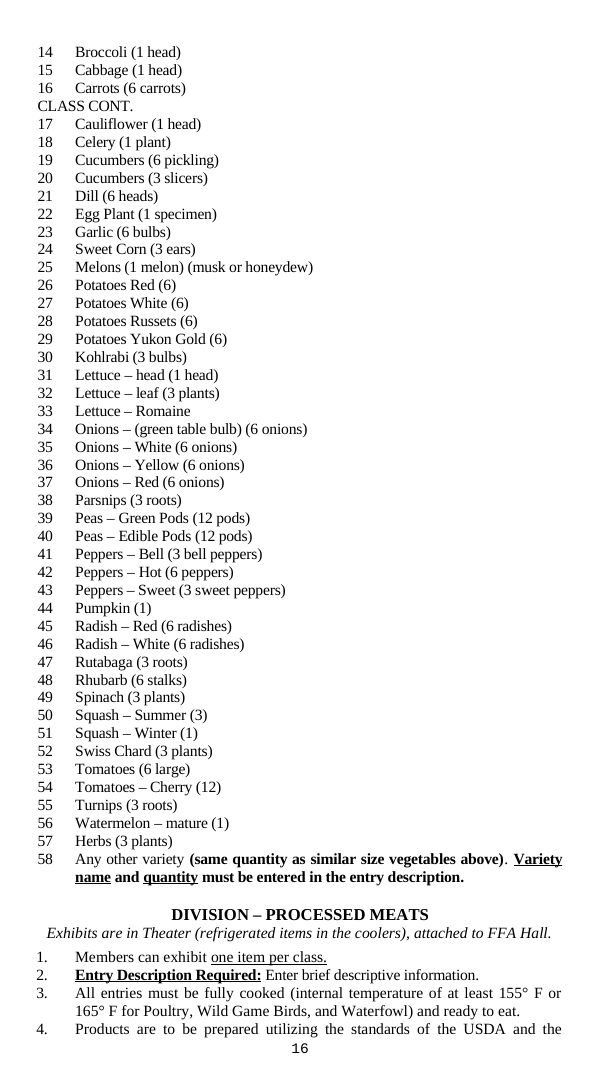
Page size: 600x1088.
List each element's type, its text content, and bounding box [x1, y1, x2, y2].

text 27 Potatoes White (6) [37, 294, 562, 312]
text 22 Egg Plant (1 specimen) [37, 204, 562, 222]
text 32 Lettuce – leaf (3 plants) [37, 384, 562, 402]
text DIVISION – PROCESSED MEATS [37, 904, 562, 924]
text 39 Peas – Green Pods (12 pods) [37, 509, 562, 527]
text 45 Radish – Red (6 radishes) [37, 617, 562, 634]
text 47 Rutabaga (3 roots) [37, 652, 562, 670]
text Exhibits are in Theater (refrigerated items in the coolers), attached to FFA Hall. [37, 924, 562, 942]
text 15 Cabbage (1 head) [37, 61, 562, 79]
text 52 Swiss Chard (3 plants) [37, 742, 562, 760]
text 31 Lettuce – head (1 head) [37, 366, 562, 384]
text 28 Potatoes Russets (6) [37, 312, 562, 330]
text 20 Cucumbers (3 slicers) [37, 169, 562, 187]
text 17 Cauliflower (1 head) [37, 115, 562, 133]
text 30 Kohlrabi (3 bulbs) [37, 348, 562, 366]
text 34 Onions – (green table bulb) (6 onions) [37, 419, 562, 437]
text 35 Onions – White (6 onions) [37, 437, 562, 455]
text 21 Dill (6 heads) [37, 187, 562, 204]
text 18 Celery (1 plant) [37, 133, 562, 151]
text 46 Radish – White (6 radishes) [37, 634, 562, 652]
text 42 Peppers – Hot (6 peppers) [37, 563, 562, 581]
text 51 Squash – Winter (1) [37, 724, 562, 742]
text 55 Turnips (3 roots) [37, 796, 562, 814]
text 57 Herbs (3 plants) [37, 832, 562, 849]
text 23 Garlic (6 bulbs) [37, 222, 562, 240]
text CLASS CONT. [37, 97, 562, 115]
text 44 Pumpkin (1) [37, 599, 562, 617]
text 33 Lettuce – Romaine [37, 402, 562, 419]
text 19 Cucumbers (6 pickling) [37, 151, 562, 169]
list Members can exhibit one item per class. [36, 948, 562, 966]
list All entries must be fully cooked (internal temperature of at least 155° F or 165° F for Poultry, Wild Game Birds, and Waterfowl) and ready to eat. [36, 984, 562, 1019]
text 50 Squash – Summer (3) [37, 706, 562, 724]
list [36, 1019, 562, 1037]
text 16 Carrots (6 carrots) [37, 79, 562, 97]
text 26 Potatoes Red (6) [37, 276, 562, 294]
text 37 Onions – Red (6 onions) [37, 473, 562, 491]
text 29 Potatoes Yukon Gold (6) [37, 330, 562, 348]
text 56 Watermelon – mature (1) [37, 814, 562, 832]
text 24 Sweet Corn (3 ears) [37, 240, 562, 258]
text 41 Peppers – Bell (3 bell peppers) [37, 545, 562, 563]
text 53 Tomatoes (6 large) [37, 760, 562, 778]
list Entry Description Required: Enter brief descriptive information. [36, 966, 562, 984]
text 40 Peas – Edible Pods (12 pods) [37, 527, 562, 545]
text 58 Any other variety (same quantity as similar size vegetables above). Variety name and quantity must be entered in the entry description. [37, 849, 562, 885]
text 38 Parsnips (3 roots) [37, 491, 562, 509]
text 49 Spinach (3 plants) [37, 688, 562, 706]
text 36 Onions – Yellow (6 onions) [37, 455, 562, 473]
text 43 Peppers – Sweet (3 sweet peppers) [37, 581, 562, 599]
text 25 Melons (1 melon) (musk or honeydew) [37, 258, 562, 276]
text 48 Rhubarb (6 stalks) [37, 670, 562, 688]
text 54 Tomatoes – Cherry (12) [37, 778, 562, 796]
text 14 Broccoli (1 head) [37, 43, 562, 61]
